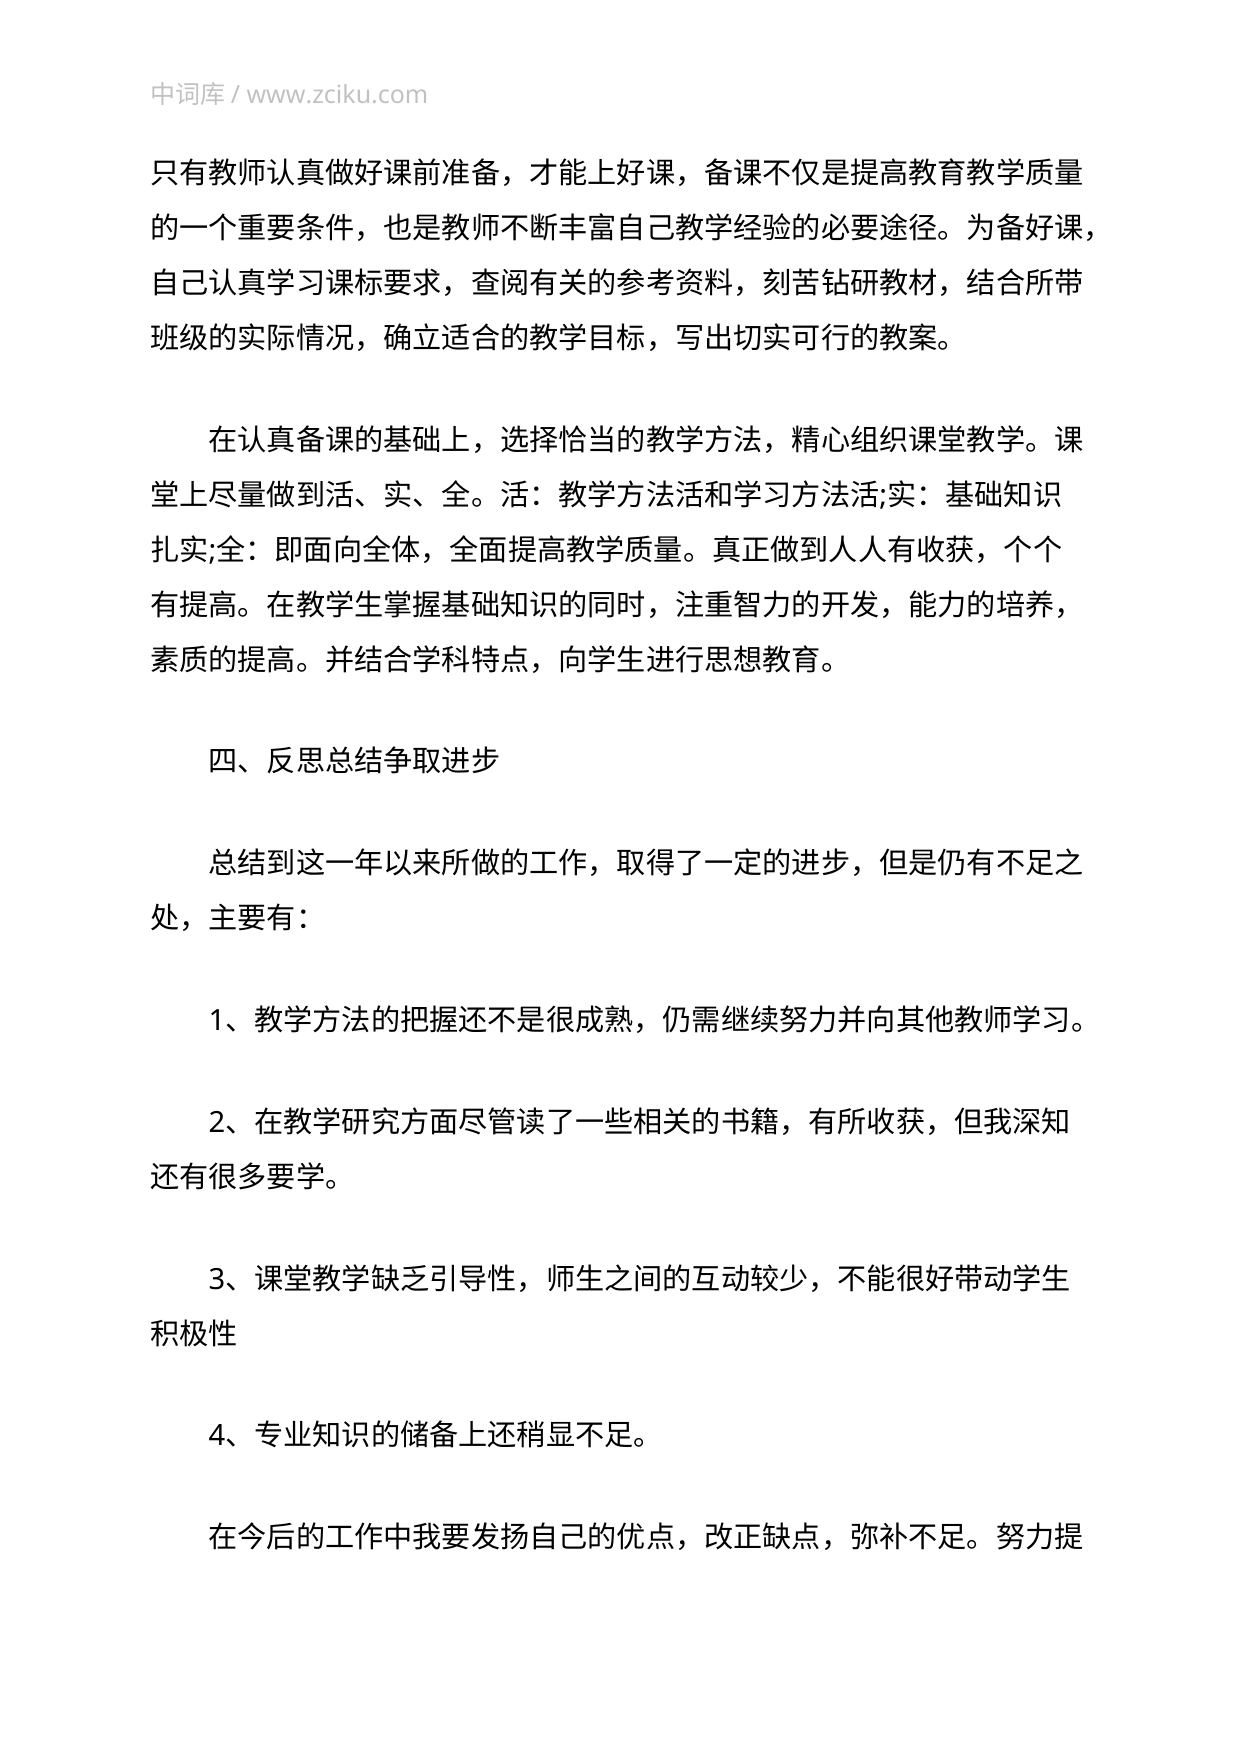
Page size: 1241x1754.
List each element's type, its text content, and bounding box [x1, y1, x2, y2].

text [150, 1514, 1090, 1556]
text 在认真备课的基础上，选择恰当的教学方法，精心组织课堂教学。课堂上尽量做到活、实、全。活：教学方法活和学习方法活;实：基础知识扎实;全：即面向全体，全面提高教学质量。真正做到人人有收获，个个有提高。在教学生掌握基础知识的同时，注重智力的开发，能力的培养，素质的提高。并结合学科特点，向学生进行思想教育。 [150, 416, 1090, 678]
text 四、反思总结争取进步 [150, 738, 1090, 780]
text 1、教学方法的把握还不是很成熟，仍需继续努力并向其他教师学习。 [150, 996, 1090, 1039]
text 总结到这一年以来所做的工作，取得了一定的进步，但是仍有不足之处，主要有： [150, 840, 1090, 937]
text 2、在教学研究方面尽管读了一些相关的书籍，有所收获，但我深知还有很多要学。 [150, 1098, 1090, 1196]
text 3、课堂教学缺乏引导性，师生之间的互动较少，不能很好带动学生积极性 [150, 1255, 1090, 1352]
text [150, 150, 1090, 357]
text 4、专业知识的储备上还稍显不足。 [150, 1412, 1090, 1454]
